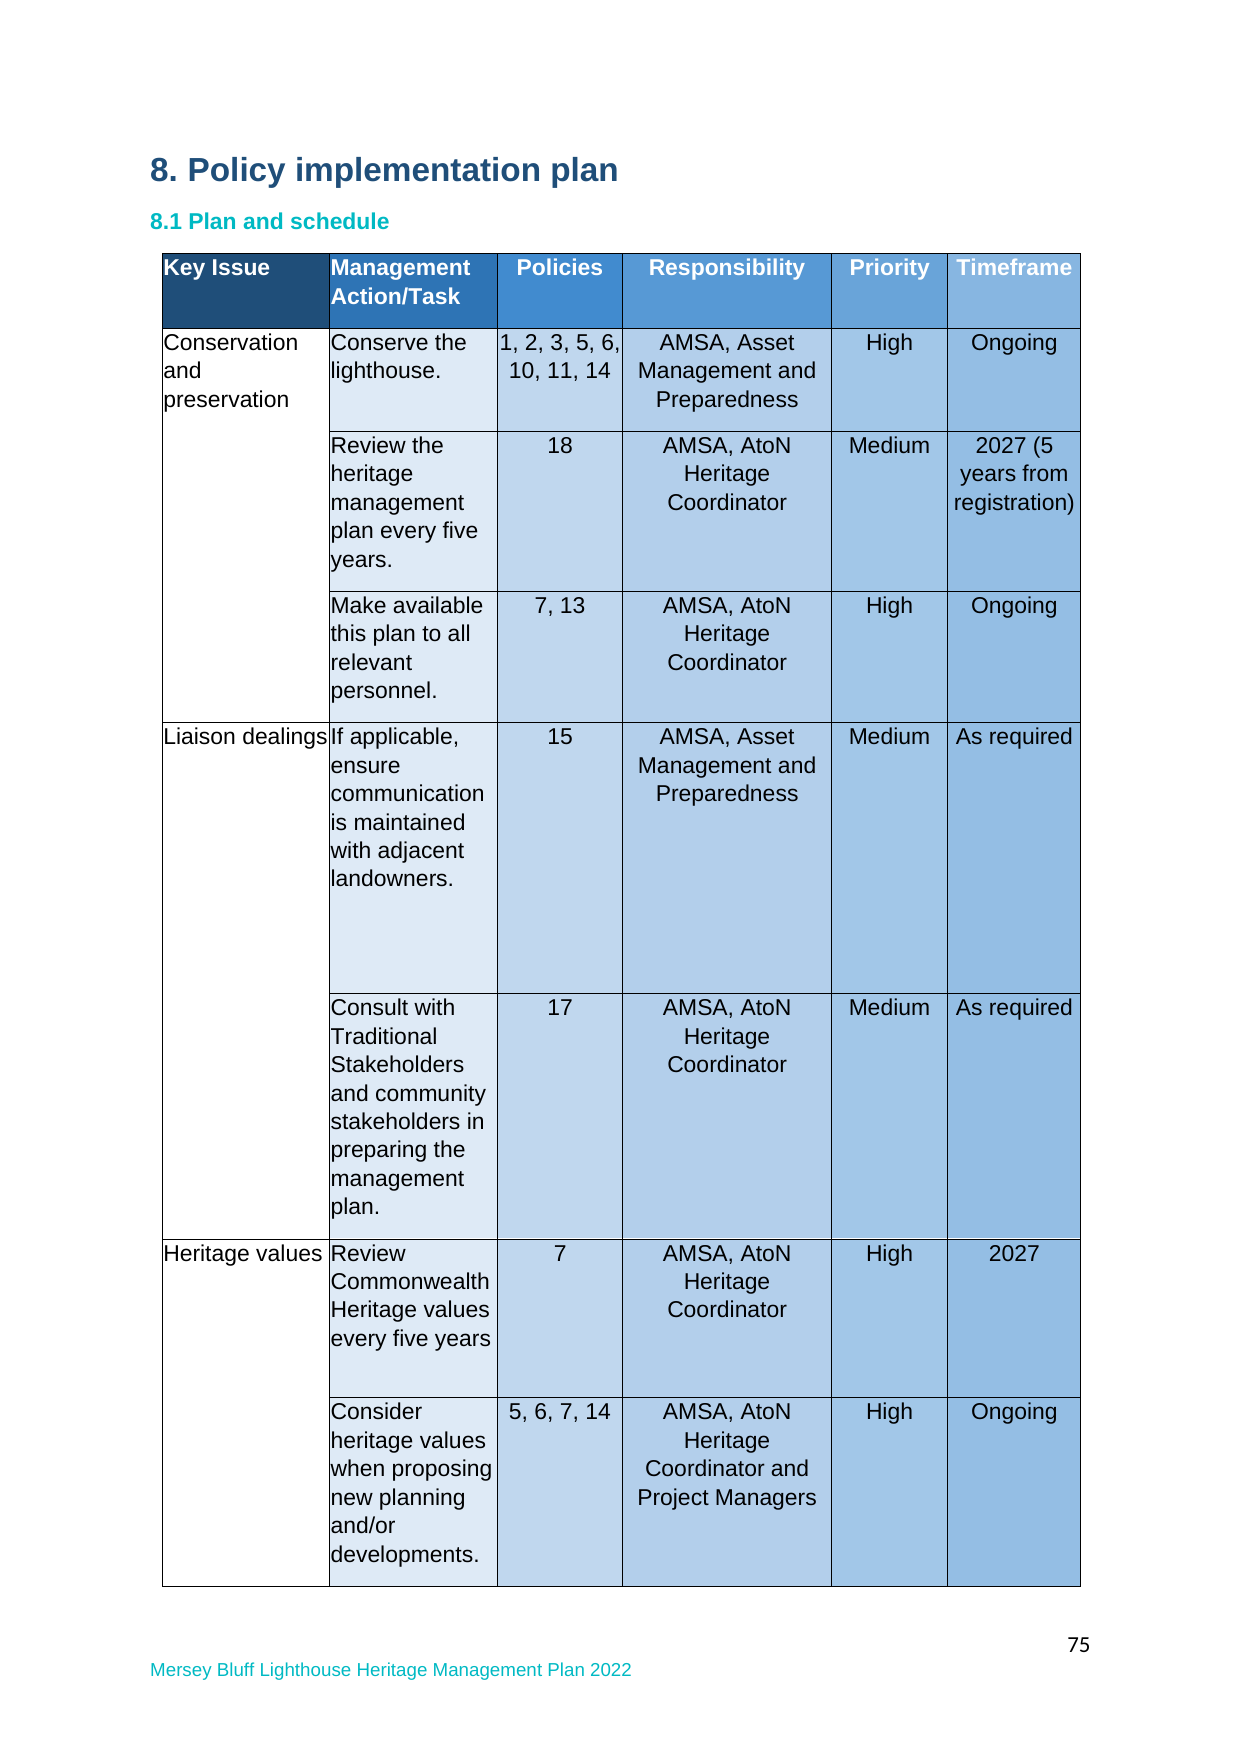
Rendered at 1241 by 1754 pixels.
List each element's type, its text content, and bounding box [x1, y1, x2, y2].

table_cell 15 [498, 723, 622, 993]
table_cell Heritage values [163, 1240, 329, 1586]
table_cell AMSA, AtoN Heritage Coordinator [623, 1240, 831, 1397]
table_cell High [832, 329, 947, 431]
table_cell If applicable, ensure communication is maintained with adjacent landowners. [330, 723, 497, 993]
text 8.1 Plan and schedule [150, 208, 1090, 234]
table_cell Medium [832, 994, 947, 1238]
table_cell High [832, 1240, 947, 1397]
table_header Timeframe [948, 254, 1080, 328]
table_header Priority [832, 254, 947, 328]
table_cell High [832, 592, 947, 722]
table_cell Conserve the lighthouse. [330, 329, 497, 431]
table_cell As required [948, 994, 1080, 1238]
table_cell AMSA, Asset Management and Preparedness [623, 723, 831, 993]
table_cell Ongoing [948, 329, 1080, 431]
table_cell Consult with Traditional Stakeholders and community stakeholders in preparing the management plan. [330, 994, 497, 1238]
table_cell 7, 13 [498, 592, 622, 722]
table_cell Conservation and preservation [163, 329, 329, 722]
table_cell Make available this plan to all relevant personnel. [330, 592, 497, 722]
table_cell AMSA, AtoN Heritage Coordinator [623, 432, 831, 591]
table_cell AMSA, Asset Management and Preparedness [623, 329, 831, 431]
table_cell High [832, 1398, 947, 1586]
table_cell 1, 2, 3, 5, 6, 10, 11, 14 [498, 329, 622, 431]
table_cell 18 [498, 432, 622, 591]
table_cell 2027 (5 years from registration) [948, 432, 1080, 591]
table_cell Medium [832, 432, 947, 591]
table_cell 5, 6, 7, 14 [498, 1398, 622, 1586]
table_cell Review Commonwealth Heritage values every five years [330, 1240, 497, 1397]
table_cell Consider heritage values when proposing new planning and/or developments. [330, 1398, 497, 1586]
table_cell Review the heritage management plan every five years. [330, 432, 497, 591]
table_cell Medium [832, 723, 947, 993]
table_header Key Issue [163, 254, 329, 328]
table_cell AMSA, AtoN Heritage Coordinator [623, 994, 831, 1238]
table_cell AMSA, AtoN Heritage Coordinator [623, 592, 831, 722]
list Policy implementation plan [150, 150, 1090, 188]
table_cell 2027 [948, 1240, 1080, 1397]
table_header Policies [498, 254, 622, 328]
table_cell 7 [498, 1240, 622, 1397]
table_cell As required [948, 723, 1080, 993]
table_header Management Action/Task [330, 254, 497, 328]
table_cell Ongoing [948, 1398, 1080, 1586]
table_cell Ongoing [948, 592, 1080, 722]
table_cell AMSA, AtoN Heritage Coordinator and Project Managers [623, 1398, 831, 1586]
table_cell 17 [498, 994, 622, 1238]
table_cell Liaison dealings [163, 723, 329, 1238]
table_header Responsibility [623, 254, 831, 328]
